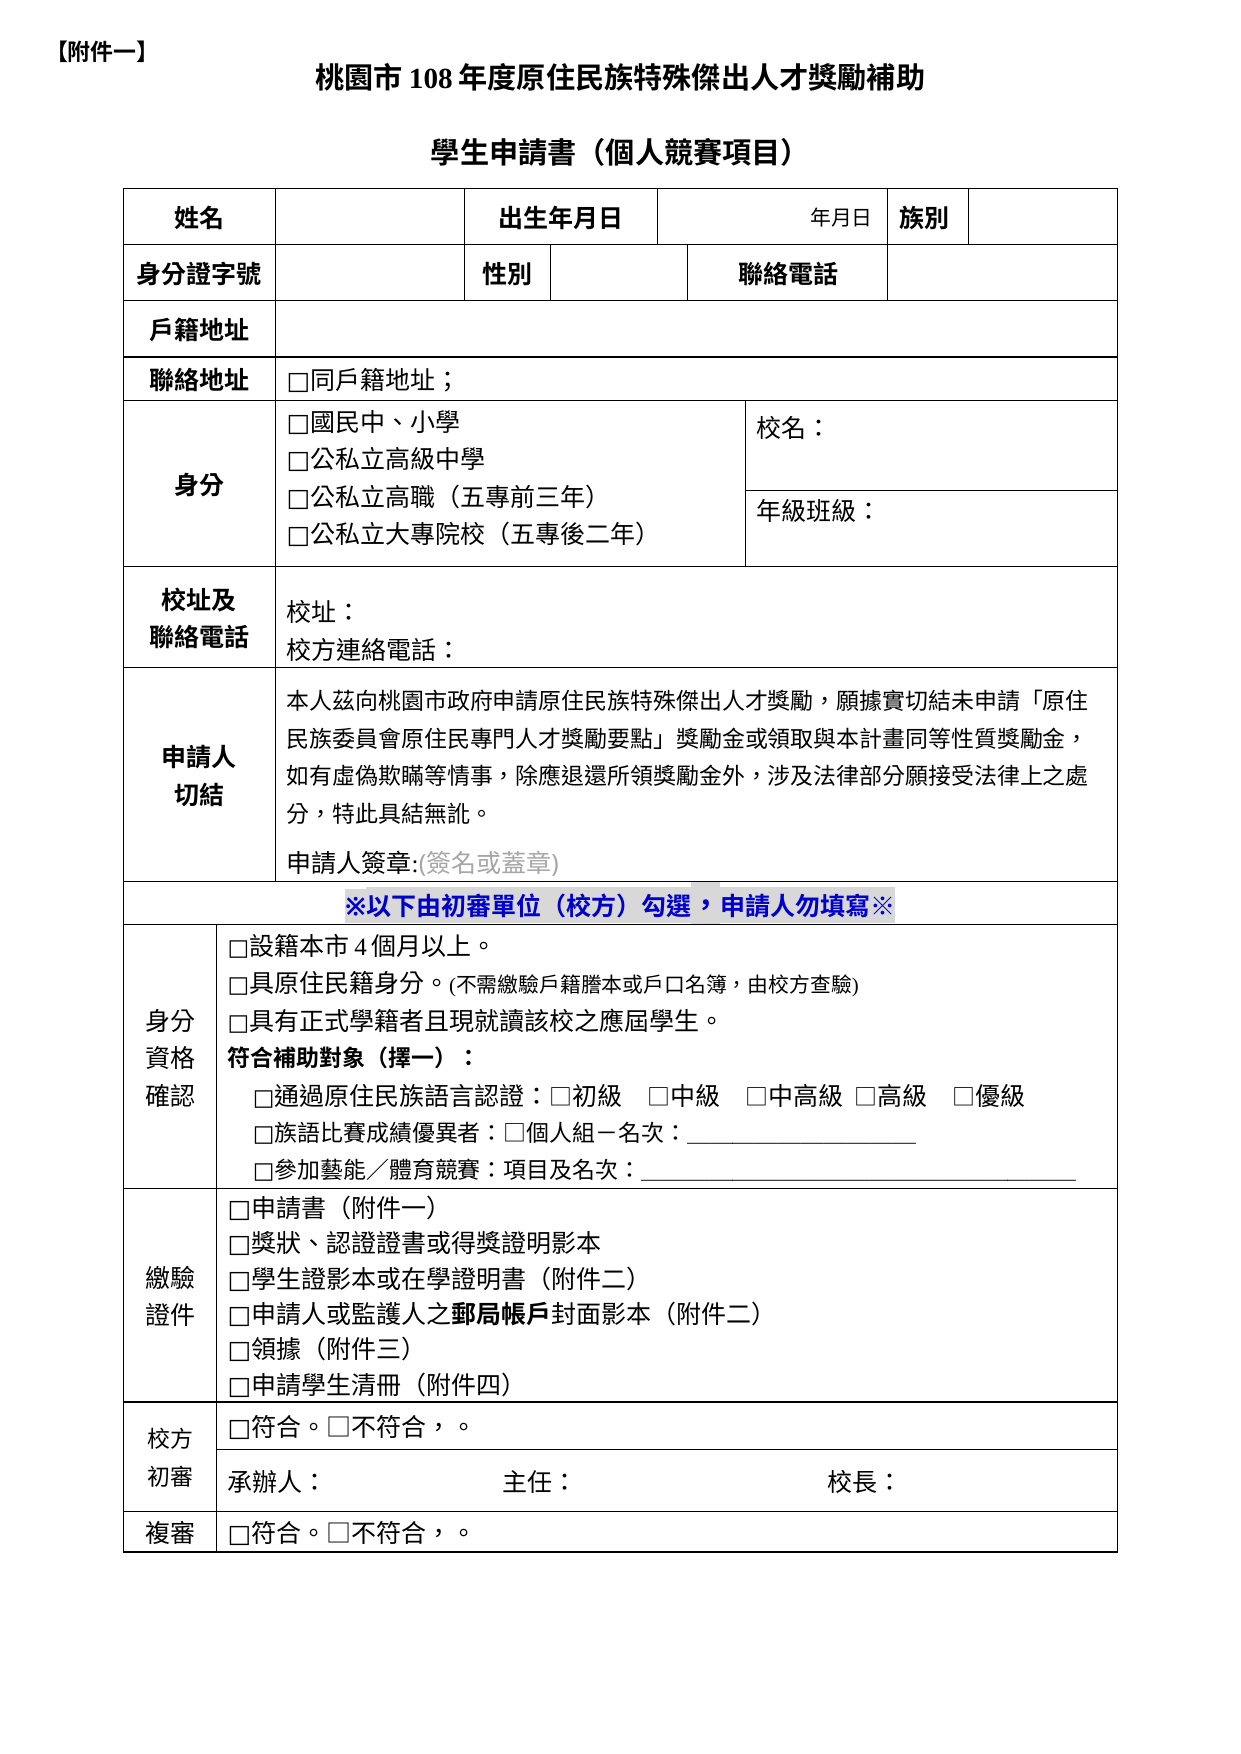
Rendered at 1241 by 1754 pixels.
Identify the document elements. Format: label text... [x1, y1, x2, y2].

table_cell 身分資格確認 [124, 925, 216, 1188]
table_header 姓名 [124, 189, 275, 244]
table_cell 申請人 切結 [124, 668, 275, 881]
table_cell 承辦人： 主任： 校長： [217, 1450, 1117, 1511]
table_cell [551, 245, 687, 300]
table_header [969, 189, 1117, 244]
table_cell 聯絡電話 [688, 245, 887, 300]
table_cell □國民中、小學 □公私立高級中學 □公私立高職（五專前三年） □公私立大專院校（五專後二年） [276, 401, 745, 566]
table_header 族別 [888, 189, 968, 244]
table_header 年月日 [658, 189, 887, 244]
table_cell 身分證字號 [124, 245, 275, 300]
table_cell □同戶籍地址； [276, 358, 1117, 400]
table_cell □設籍本市4個月以上。 □具原住民籍身分。(不需繳驗戶籍謄本或戶口名簿，由校方查驗) □具有正式學籍者且現就讀該校之應屆學生。 符合補助對象（擇一）： □通過原住民族語言認證：□初級 □中級 □中高級 □高級 □優級 □族語比賽成績優異者：□個人組－名次：＿＿＿＿＿＿＿＿＿＿ □參加藝能／體育競賽：項目及名次：＿＿＿＿＿＿＿＿＿＿＿＿＿＿＿＿＿＿＿ [217, 925, 1117, 1188]
table_cell 校方 初審 [124, 1403, 216, 1511]
table_cell 身分 [124, 401, 275, 566]
table_cell [888, 245, 1117, 300]
table_cell [276, 245, 464, 300]
table_cell ※以下由初審單位（校方）勾選，申請人勿填寫※ [124, 882, 691, 924]
table_cell 校名： [746, 401, 1117, 490]
table_cell 本人茲向桃園市政府申請原住民族特殊傑出人才獎勵，願據實切結未申請「原住民族委員會原住民專門人才獎勵要點」獎勵金或領取與本計畫同等性質獎勵金，如有虛偽欺瞞等情事，除應退還所領獎勵金外，涉及法律部分願接受法律上之處分，特此具結無訛。 申請人簽章:(簽名或蓋章) [276, 668, 1117, 881]
table_cell 繳驗證件 [124, 1189, 216, 1401]
table_cell ※以下由初審單位（校方）勾選，申請人勿填寫※ [720, 882, 1117, 924]
table_cell □申請書（附件一） □獎狀、認證證書或得獎證明影本 □學生證影本或在學證明書（附件二） □申請人或監護人之郵局帳戶封面影本（附件二） □領據（附件三） □申請學生清冊（附件四） [217, 1189, 1117, 1401]
table_header 出生年月日 [465, 189, 657, 244]
text 學生申請書（個人競賽項目） [35, 113, 1205, 188]
table_cell □符合。□不符合，。 [217, 1512, 1117, 1551]
table_cell 年級班級： [746, 491, 1117, 566]
table_header [276, 189, 464, 244]
text 桃園市108年度原住民族特殊傑出人才獎勵補助 [35, 38, 1205, 113]
table_cell 戶籍地址 [124, 301, 275, 356]
table_cell 聯絡地址 [124, 358, 275, 400]
table_cell □符合。□不符合，。 [217, 1403, 1117, 1449]
table_cell 性別 [465, 245, 550, 300]
table_cell 複審 [124, 1512, 216, 1551]
table_cell [276, 301, 1117, 356]
table_cell 校址： 校方連絡電話： [276, 567, 1117, 667]
table_cell 校址及 聯絡電話 [124, 567, 275, 667]
